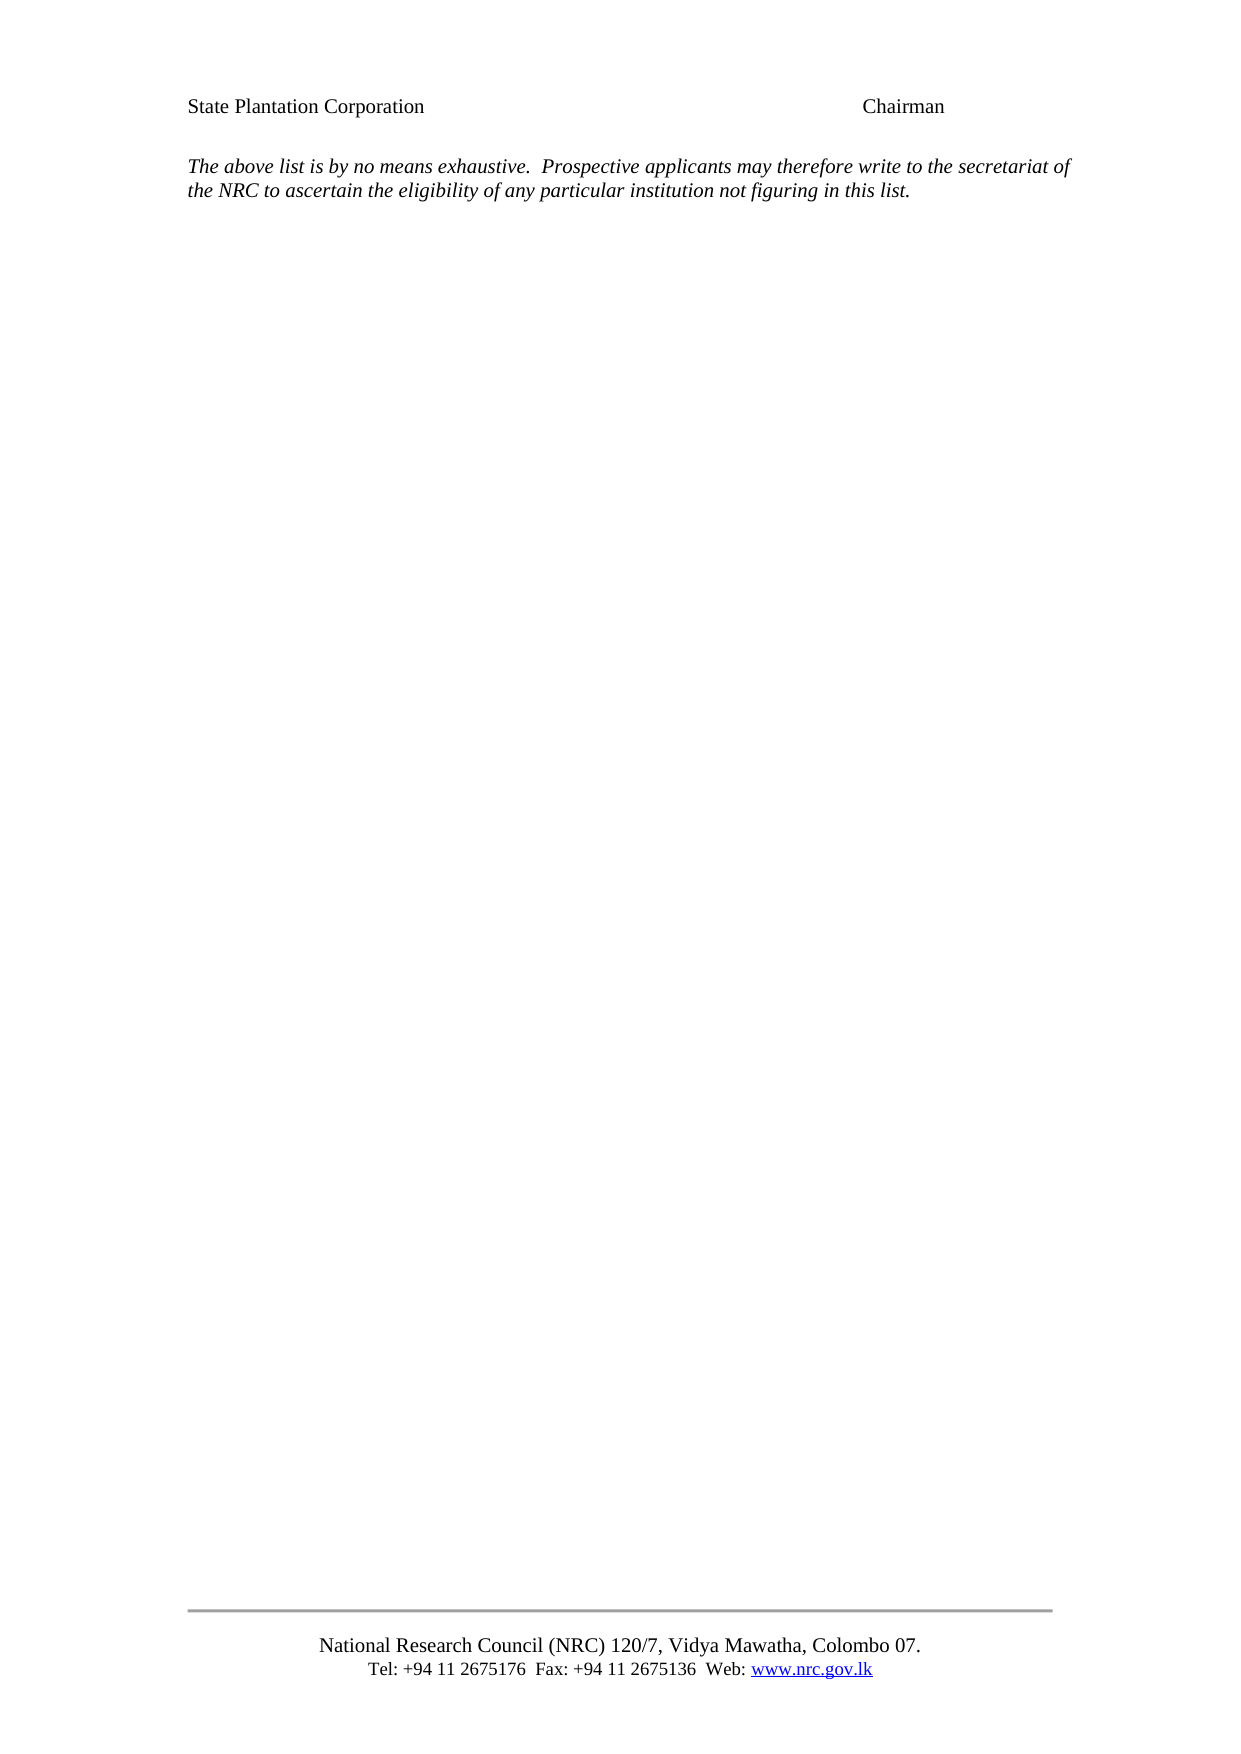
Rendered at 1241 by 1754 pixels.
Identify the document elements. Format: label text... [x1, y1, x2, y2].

text The above list is by no means exhaustive. Prospective applicants may therefore write to the secretariat of the NRC to ascertain the eligibility of any particular institution not figuring in this list. [187, 154, 1098, 202]
text State Plantation Corporation Chairman [187, 94, 1098, 118]
